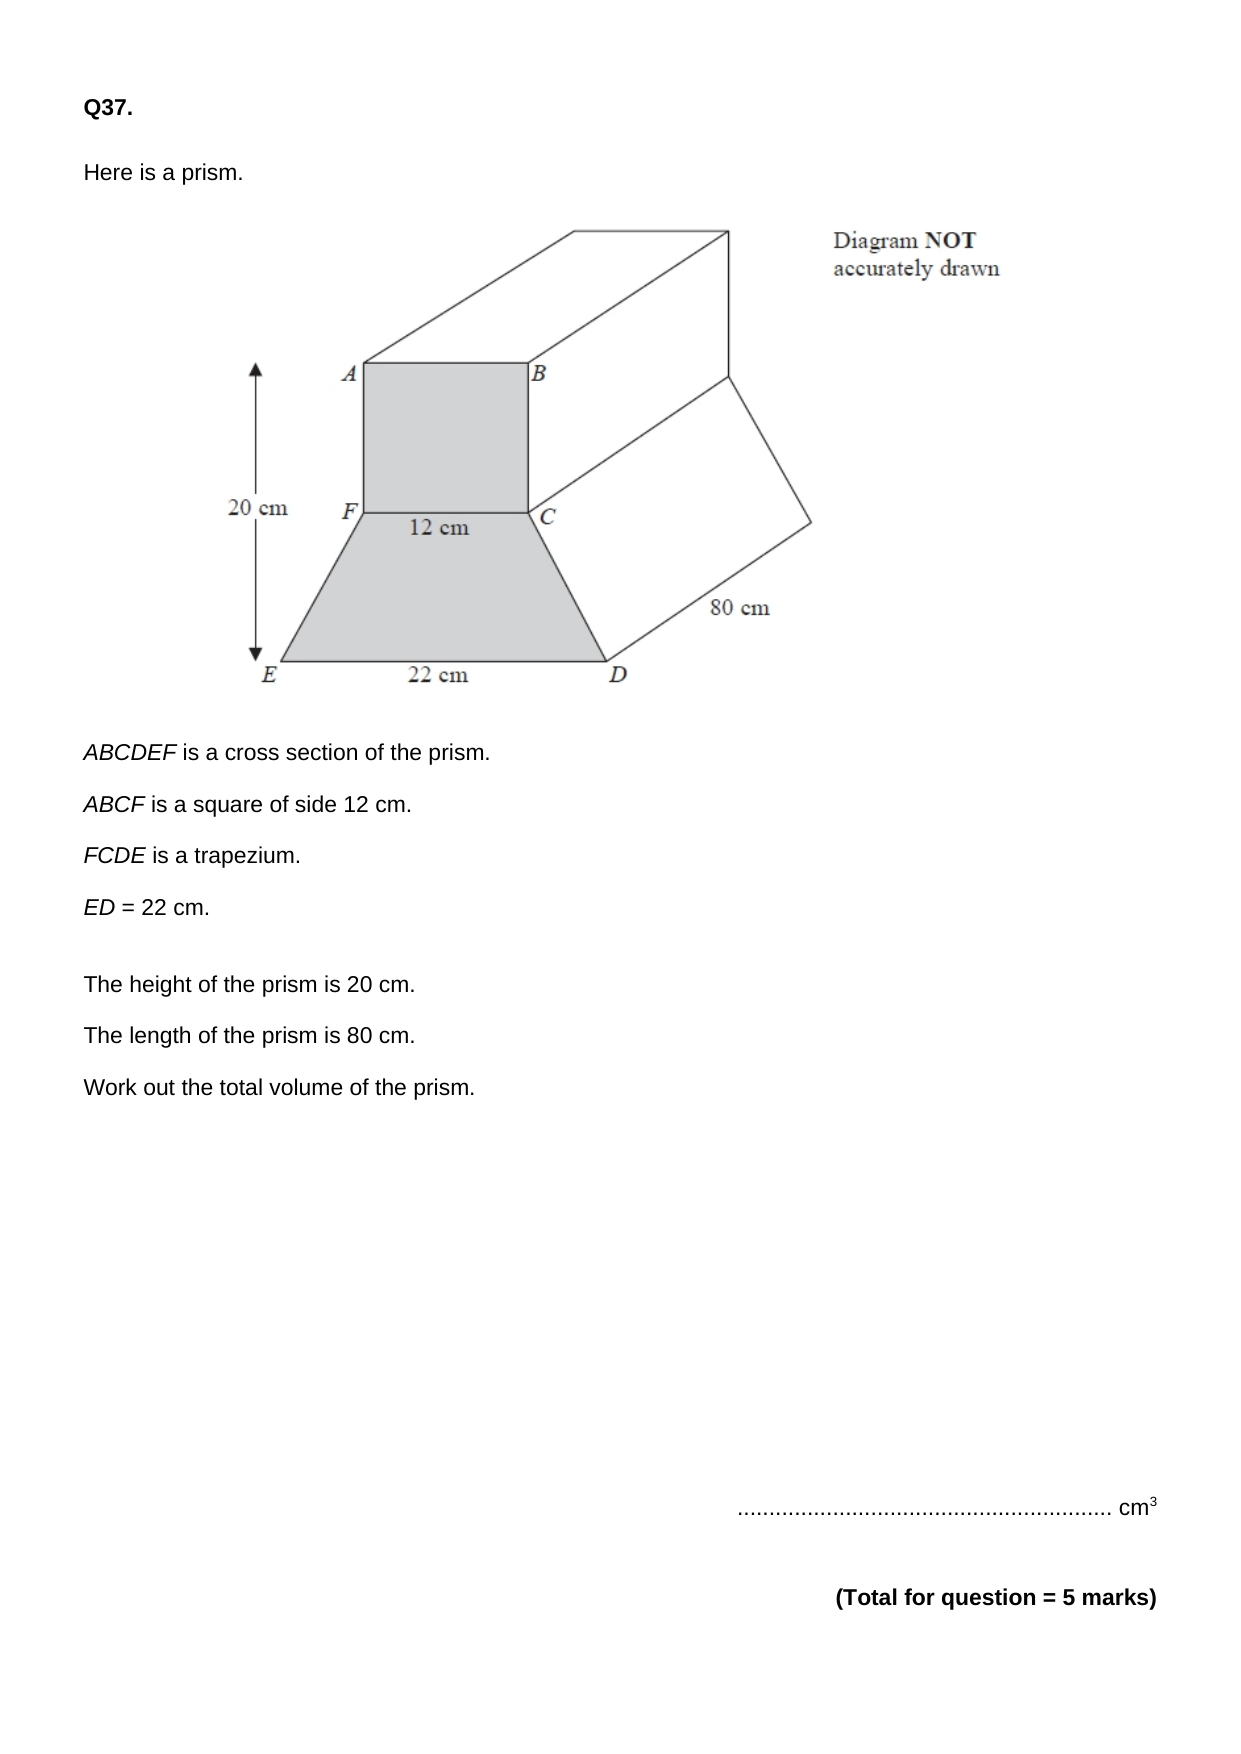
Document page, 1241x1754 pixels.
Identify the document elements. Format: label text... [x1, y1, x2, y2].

picture [217, 210, 1023, 702]
text The height of the prism is 20 cm. [83, 945, 1157, 997]
text ABCF is a square of side 12 cm. [83, 791, 1157, 817]
text ED = 22 cm. [83, 893, 1157, 920]
text ABCDEF is a cross section of the prism. [83, 739, 1157, 766]
text FCDE is a trapezium. [83, 842, 1157, 868]
text Here is a prism. [83, 159, 1157, 185]
text The length of the prism is 80 cm. [83, 1022, 1157, 1049]
text ........................................................... cm3 [83, 1125, 1157, 1521]
text (Total for question = 5 marks) [83, 1584, 1157, 1611]
text Work out the total volume of the prism. [83, 1074, 1157, 1100]
text Q37. [83, 94, 1157, 146]
